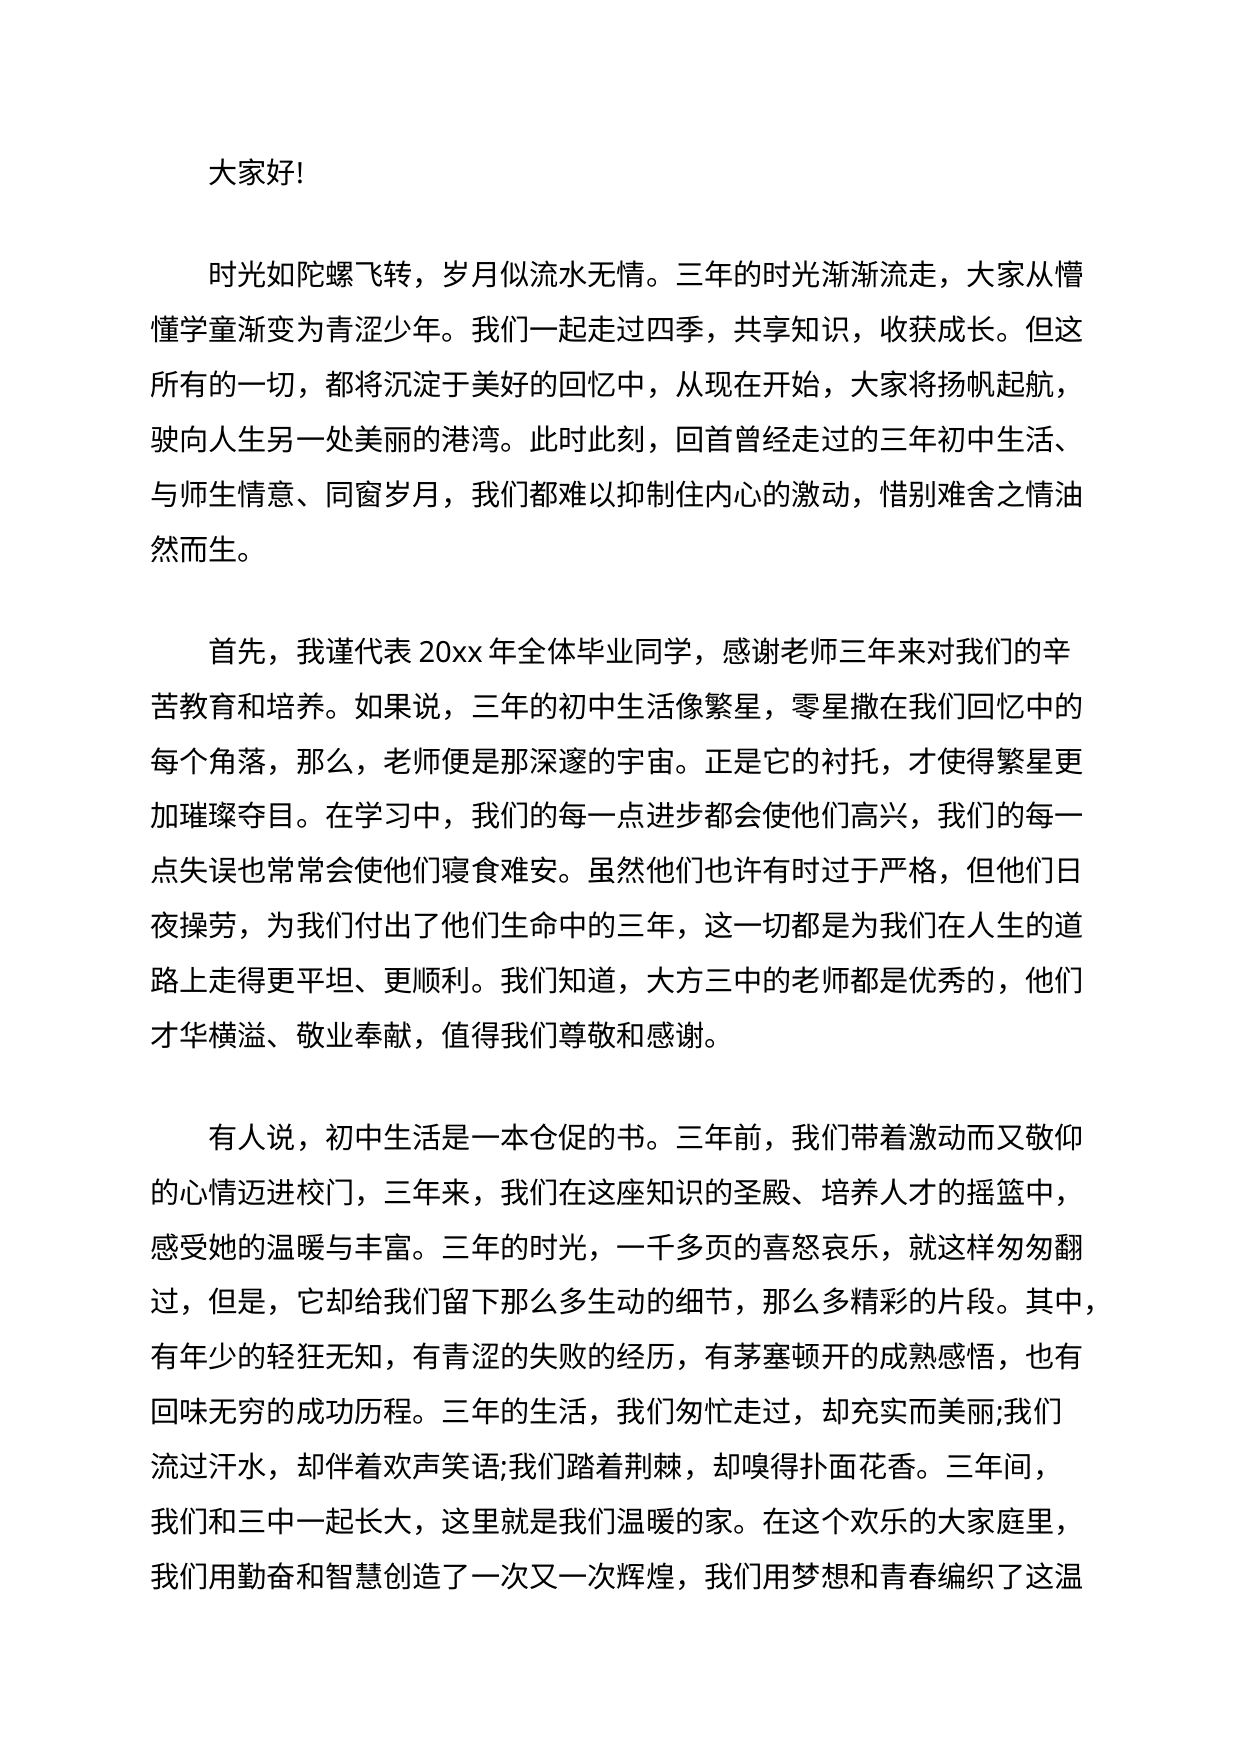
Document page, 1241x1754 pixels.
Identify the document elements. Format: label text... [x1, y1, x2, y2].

text 首先，我谨代表20xx年全体毕业同学，感谢老师三年来对我们的辛苦教育和培养。如果说，三年的初中生活像繁星，零星撒在我们回忆中的每个角落，那么，老师便是那深邃的宇宙。正是它的衬托，才使得繁星更加璀璨夺目。在学习中，我们的每一点进步都会使他们高兴，我们的每一点失误也常常会使他们寝食难安。虽然他们也许有时过于严格，但他们日夜操劳，为我们付出了他们生命中的三年，这一切都是为我们在人生的道路上走得更平坦、更顺利。我们知道，大方三中的老师都是优秀的，他们才华横溢、敬业奉献，值得我们尊敬和感谢。 [150, 628, 1090, 1055]
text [150, 1114, 1090, 1596]
text 大家好! [150, 150, 1090, 192]
text 时光如陀螺飞转，岁月似流水无情。三年的时光渐渐流走，大家从懵懂学童渐变为青涩少年。我们一起走过四季，共享知识，收获成长。但这所有的一切，都将沉淀于美好的回忆中，从现在开始，大家将扬帆起航，驶向人生另一处美丽的港湾。此时此刻，回首曾经走过的三年初中生活、与师生情意、同窗岁月，我们都难以抑制住内心的激动，惜别难舍之情油然而生。 [150, 252, 1090, 569]
